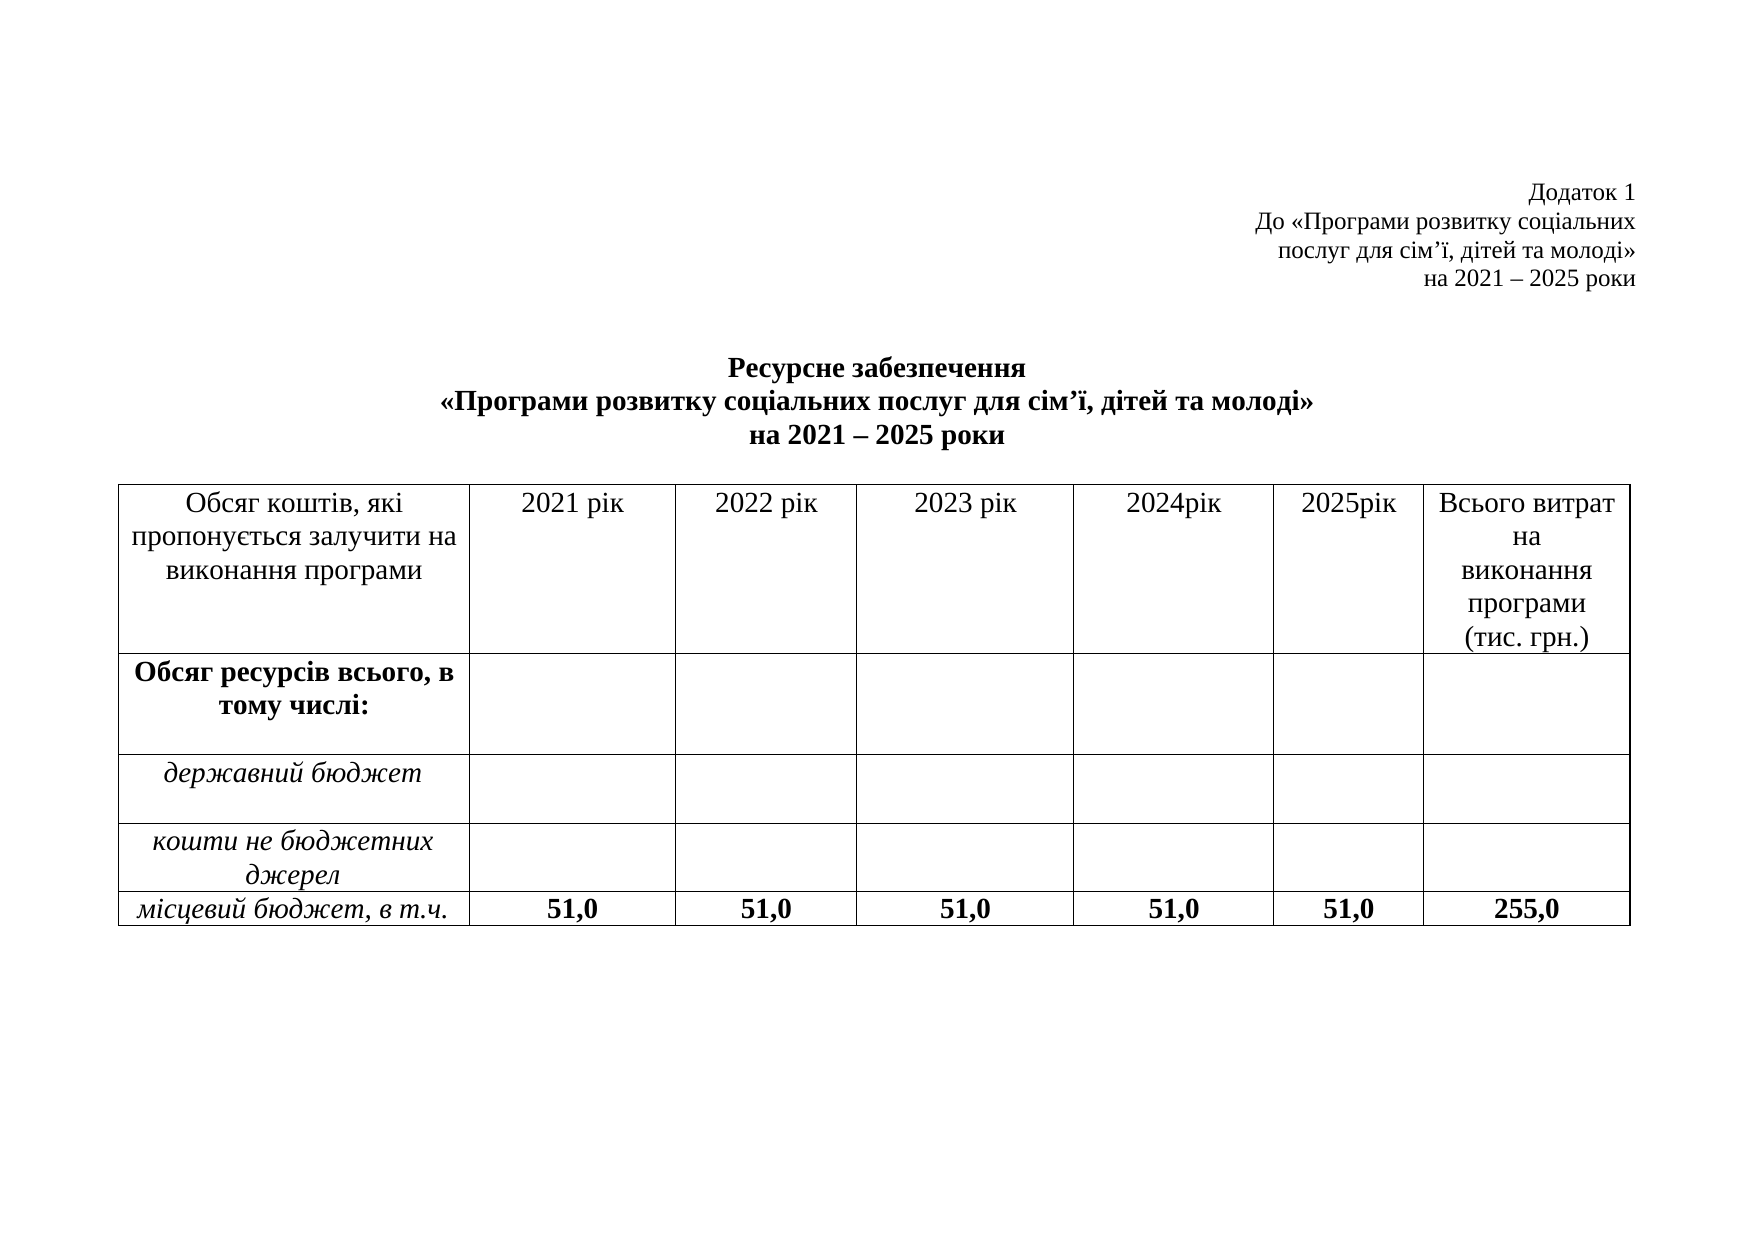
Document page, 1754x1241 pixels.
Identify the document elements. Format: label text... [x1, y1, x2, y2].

table_header Обсяг коштів, які пропонується залучити на виконання програми [119, 485, 469, 653]
table_cell [1274, 755, 1423, 822]
text на 2021 – 2025 роки [118, 263, 1636, 292]
table_cell [470, 654, 675, 754]
table_cell [857, 755, 1073, 822]
text «Програми розвитку соціальних послуг для сім’ї, дітей та молоді» [118, 383, 1636, 417]
table_cell 255,0 [1424, 892, 1629, 925]
table_cell [676, 755, 856, 822]
table_cell [1424, 654, 1629, 754]
table_header 2024рік [1074, 485, 1273, 653]
text До «Програми розвитку соціальних [118, 206, 1636, 235]
table_cell [1274, 824, 1423, 891]
text Ресурсне забезпечення [118, 350, 1636, 383]
text послуг для сім’ї, дітей та молоді» [118, 235, 1636, 263]
table_header 2025рік [1274, 485, 1423, 653]
text на 2021 – 2025 роки [118, 417, 1636, 450]
table_cell [1074, 755, 1273, 822]
table_cell [676, 654, 856, 754]
table_cell [1074, 654, 1273, 754]
table_header 2023 рік [857, 485, 1073, 653]
text Додаток 1 [118, 177, 1636, 206]
table_cell [1074, 824, 1273, 891]
table_cell [857, 824, 1073, 891]
table_cell державний бюджет [119, 755, 469, 822]
table_cell [1424, 755, 1629, 822]
table_cell [470, 755, 675, 822]
table_cell [1424, 824, 1629, 891]
table_cell Обсяг ресурсів всього, в тому числі: [119, 654, 469, 754]
table_cell 51,0 [1074, 892, 1273, 925]
table_header 2021 рік [470, 485, 675, 653]
table_cell [1274, 654, 1423, 754]
table_cell кошти не бюджетних джерел [119, 824, 469, 891]
table_cell 51,0 [857, 892, 1073, 925]
table_header Всього витрат на виконання програми (тис. грн.) [1424, 485, 1629, 653]
table_cell 51,0 [470, 892, 675, 925]
table_cell місцевий бюджет, в т.ч. [119, 892, 469, 925]
table_cell [470, 824, 675, 891]
table_cell 51,0 [1274, 892, 1423, 925]
table_cell 51,0 [676, 892, 856, 925]
table_cell [857, 654, 1073, 754]
table_header 2022 рік [676, 485, 856, 653]
table_cell [676, 824, 856, 891]
